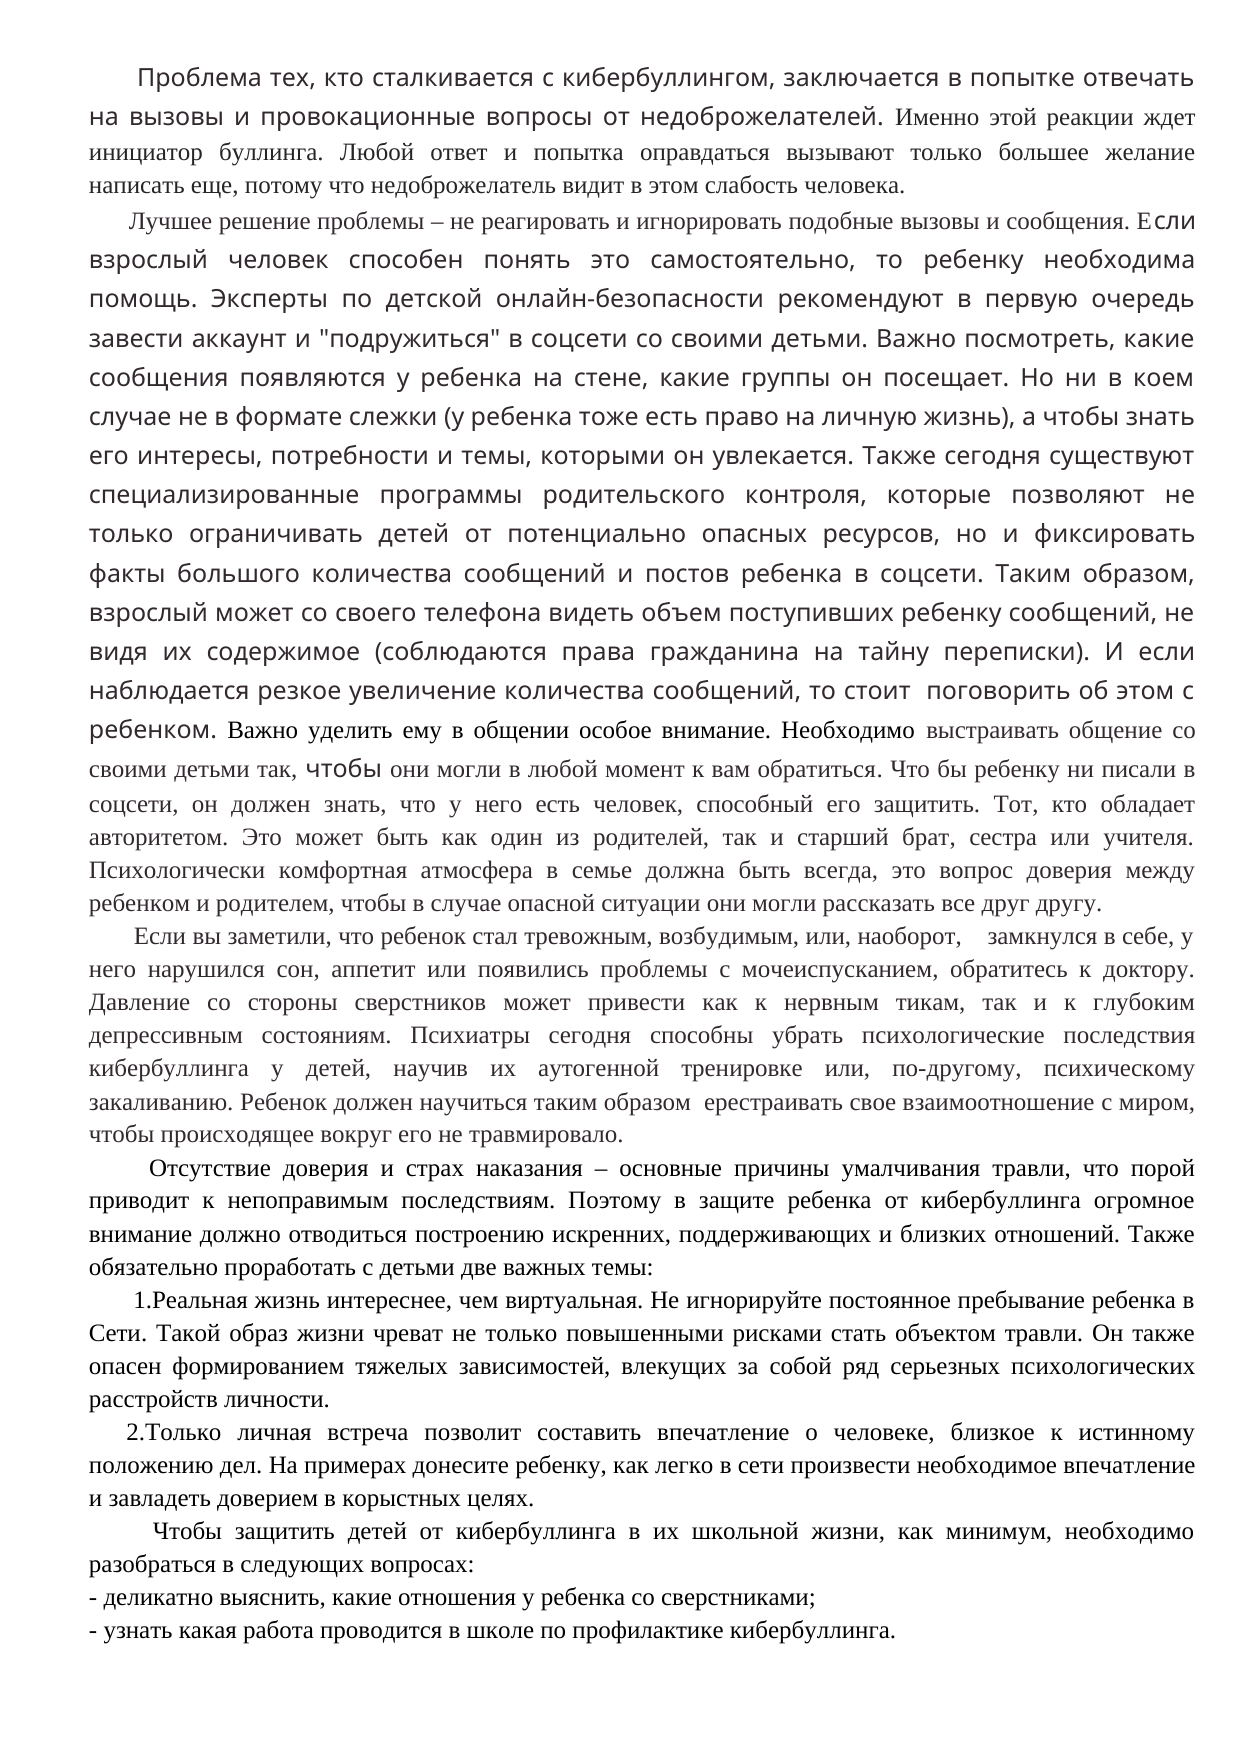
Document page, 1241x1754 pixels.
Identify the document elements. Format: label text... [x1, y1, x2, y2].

text Лучшее решение проблемы – не реагировать и игнорировать подобные вызовы и сообщения. Если взрослый человек способен понять это самостоятельно, то ребенку необходима помощь. Эксперты по детской онлайн-безопасности рекомендуют в первую очередь завести аккаунт и "подружиться" в соцсети со своими детьми. Важно посмотреть, какие сообщения появляются у ребенка на стене, какие группы он посещает. Но ни в коем случае не в формате слежки (у ребенка тоже есть право на личную жизнь), а чтобы знать его интересы, потребности и темы, которыми он увлекается. Также сегодня существуют специализированные программы родительского контроля, которые позволяют не только ограничивать детей от потенциально опасных ресурсов, но и фиксировать факты большого количества сообщений и постов ребенка в соцсети. Таким образом, взрослый может со своего телефона видеть объем поступивших ребенку сообщений, не видя их содержимое (соблюдаются права гражданина на тайну переписки). И если наблюдается резкое увеличение количества сообщений, то стоит поговорить об этом с ребенком. Важно уделить ему в общении особое внимание. Необходимо выстраивать общение со своими детьми так, чтобы они могли в любой момент к вам обратиться. Что бы ребенку ни писали в соцсети, он должен знать, что у него есть человек, способный его защитить. Тот, кто обладает авторитетом. Это может быть как один из родителей, так и старший брат, сестра или учителя. Психологически комфортная атмосфера в семье должна быть всегда, это вопрос доверия между ребенком и родителем, чтобы в случае опасной ситуации они могли рассказать все друг другу. [89, 203, 1196, 917]
text 1.Реальная жизнь интереснее, чем виртуальная. Не игнорируйте постоянное пребывание ребенка в Сети. Такой образ жизни чреват не только повышенными рисками стать объектом травли. Он также опасен формированием тяжелых зависимостей, влекущих за собой ряд серьезных психологических расстройств личности. [89, 1285, 1196, 1412]
text Проблема тех, кто сталкивается с кибербуллингом, заключается в попытке отвечать на вызовы и провокационные вопросы от недоброжелателей. Именно этой реакции ждет инициатор буллинга. Любой ответ и попытка оправдаться вызывают только большее желание написать еще, потому что недоброжелатель видит в этом слабость человека. [89, 59, 1196, 198]
text Если вы заметили, что ребенок стал тревожным, возбудимым, или, наоборот, замкнулся в себе, у него нарушился сон, аппетит или появились проблемы с мочеиспусканием, обратитесь к доктору. Давление со стороны сверстников может привести как к нервным тикам, так и к глубоким депрессивным состояниям. Психиатры сегодня способны убрать психологические последствия кибербуллинга у детей, научив их аутогенной тренировке или, по-другому, психическому закаливанию. Ребенок должен научиться таким образом ерестраивать свое взаимоотношение с миром, чтобы происходящее вокруг его не травмировало. [89, 921, 1196, 1148]
text - деликатно выяснить, какие отношения у ребенка со сверстниками; [89, 1582, 1196, 1611]
text 2.Только личная встреча позволит составить впечатление о человеке, близкое к истинному положению дел. На примерах донесите ребенку, как легко в сети произвести необходимое впечатление и завладеть доверием в корыстных целях. [89, 1417, 1196, 1512]
text Отсутствие доверия и страх наказания – основные причины умалчивания травли, что порой приводит к непоправимым последствиям. Поэтому в защите ребенка от кибербуллинга огромное внимание должно отводиться построению искренних, поддерживающих и близких отношений. Также обязательно проработать с детьми две важных темы: [89, 1153, 1196, 1280]
text Чтобы защитить детей от кибербуллинга в их школьной жизни, как минимум, необходимо разобраться в следующих вопросах: [89, 1516, 1196, 1578]
text - узнать какая работа проводится в школе по профилактике кибербуллинга. [89, 1615, 1196, 1644]
